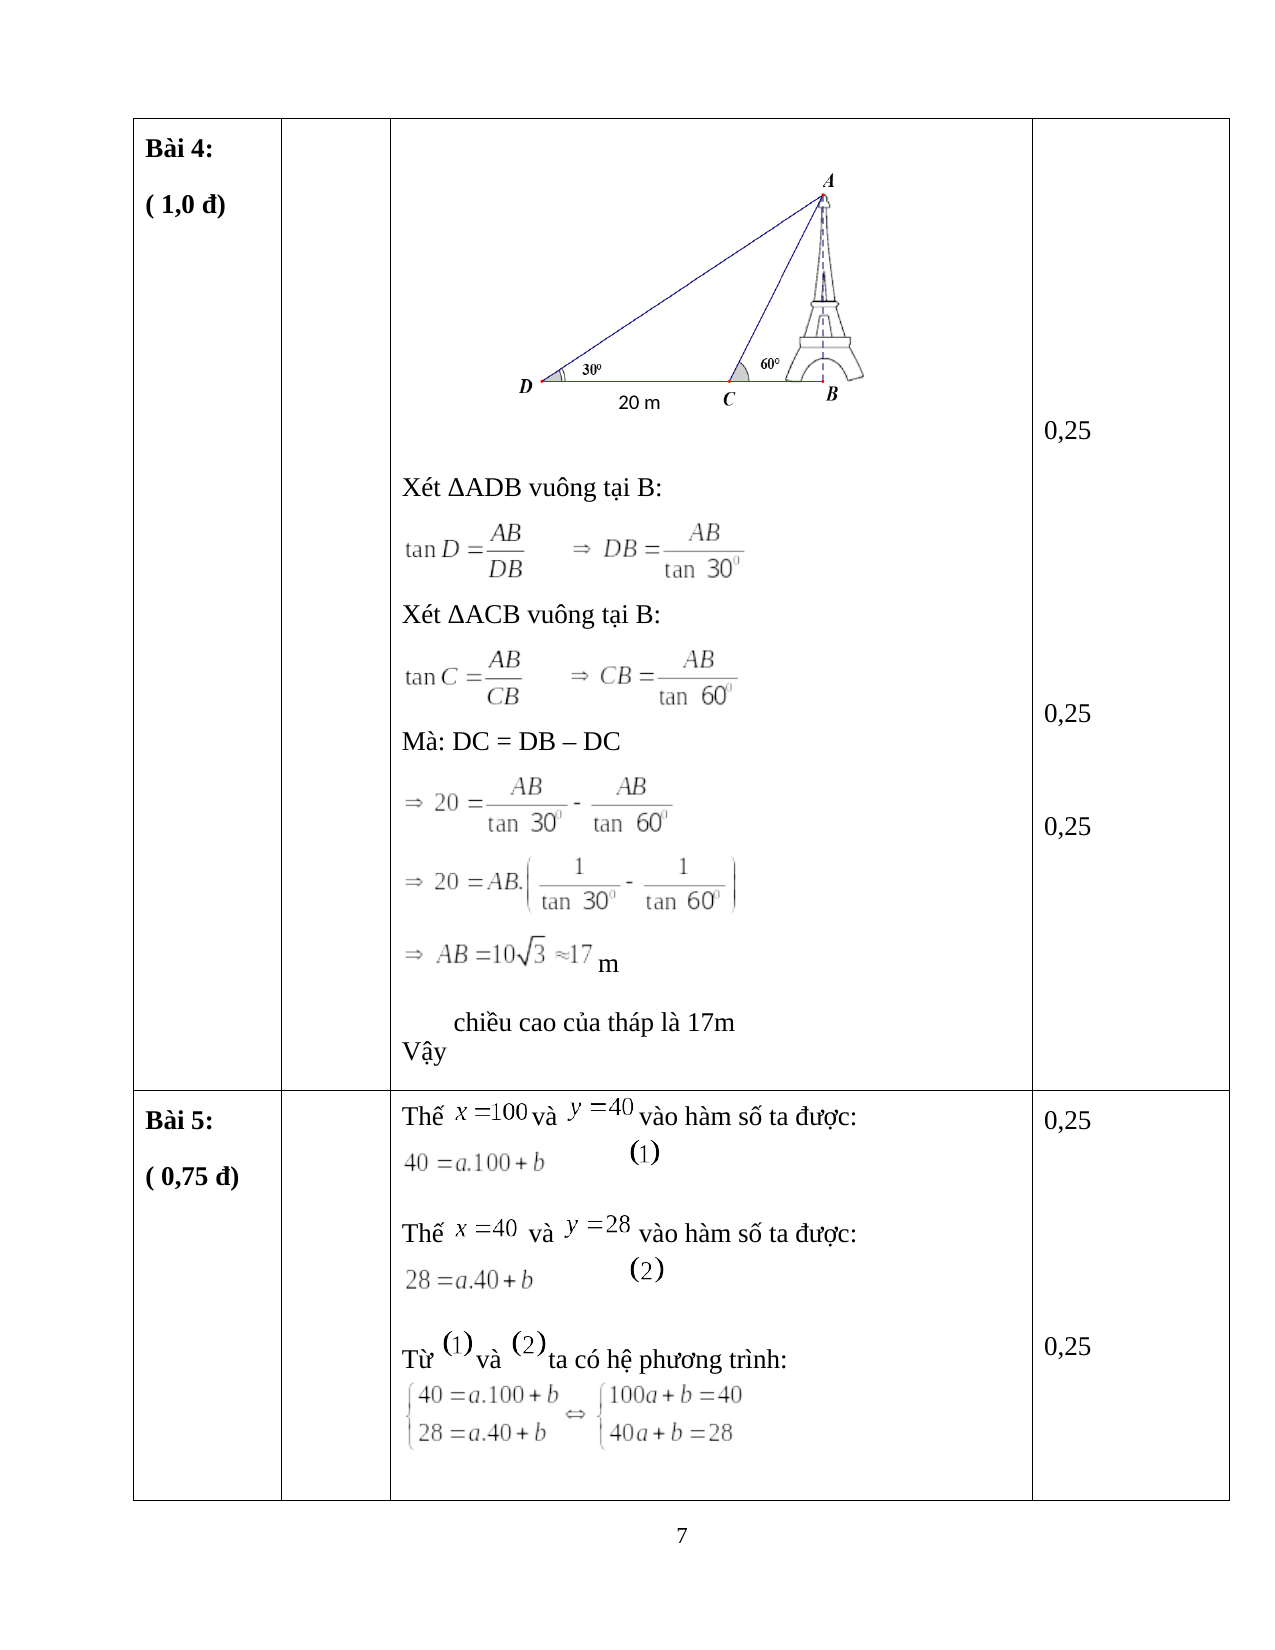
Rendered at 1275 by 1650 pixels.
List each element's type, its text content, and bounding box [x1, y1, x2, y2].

table_cell Bài 4: ( 1,0 đ) [134, 119, 281, 1090]
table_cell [391, 119, 1032, 1090]
table_cell 0,25 0,25 0,25 [1033, 1091, 1229, 1500]
table_cell [282, 1091, 390, 1500]
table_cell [391, 1091, 1032, 1500]
table_cell [282, 119, 390, 1090]
table_cell 0,25 0,25 0,25 [1033, 119, 1229, 1090]
table_cell Bài 5: ( 0,75 đ) [134, 1091, 281, 1500]
picture [509, 153, 962, 422]
